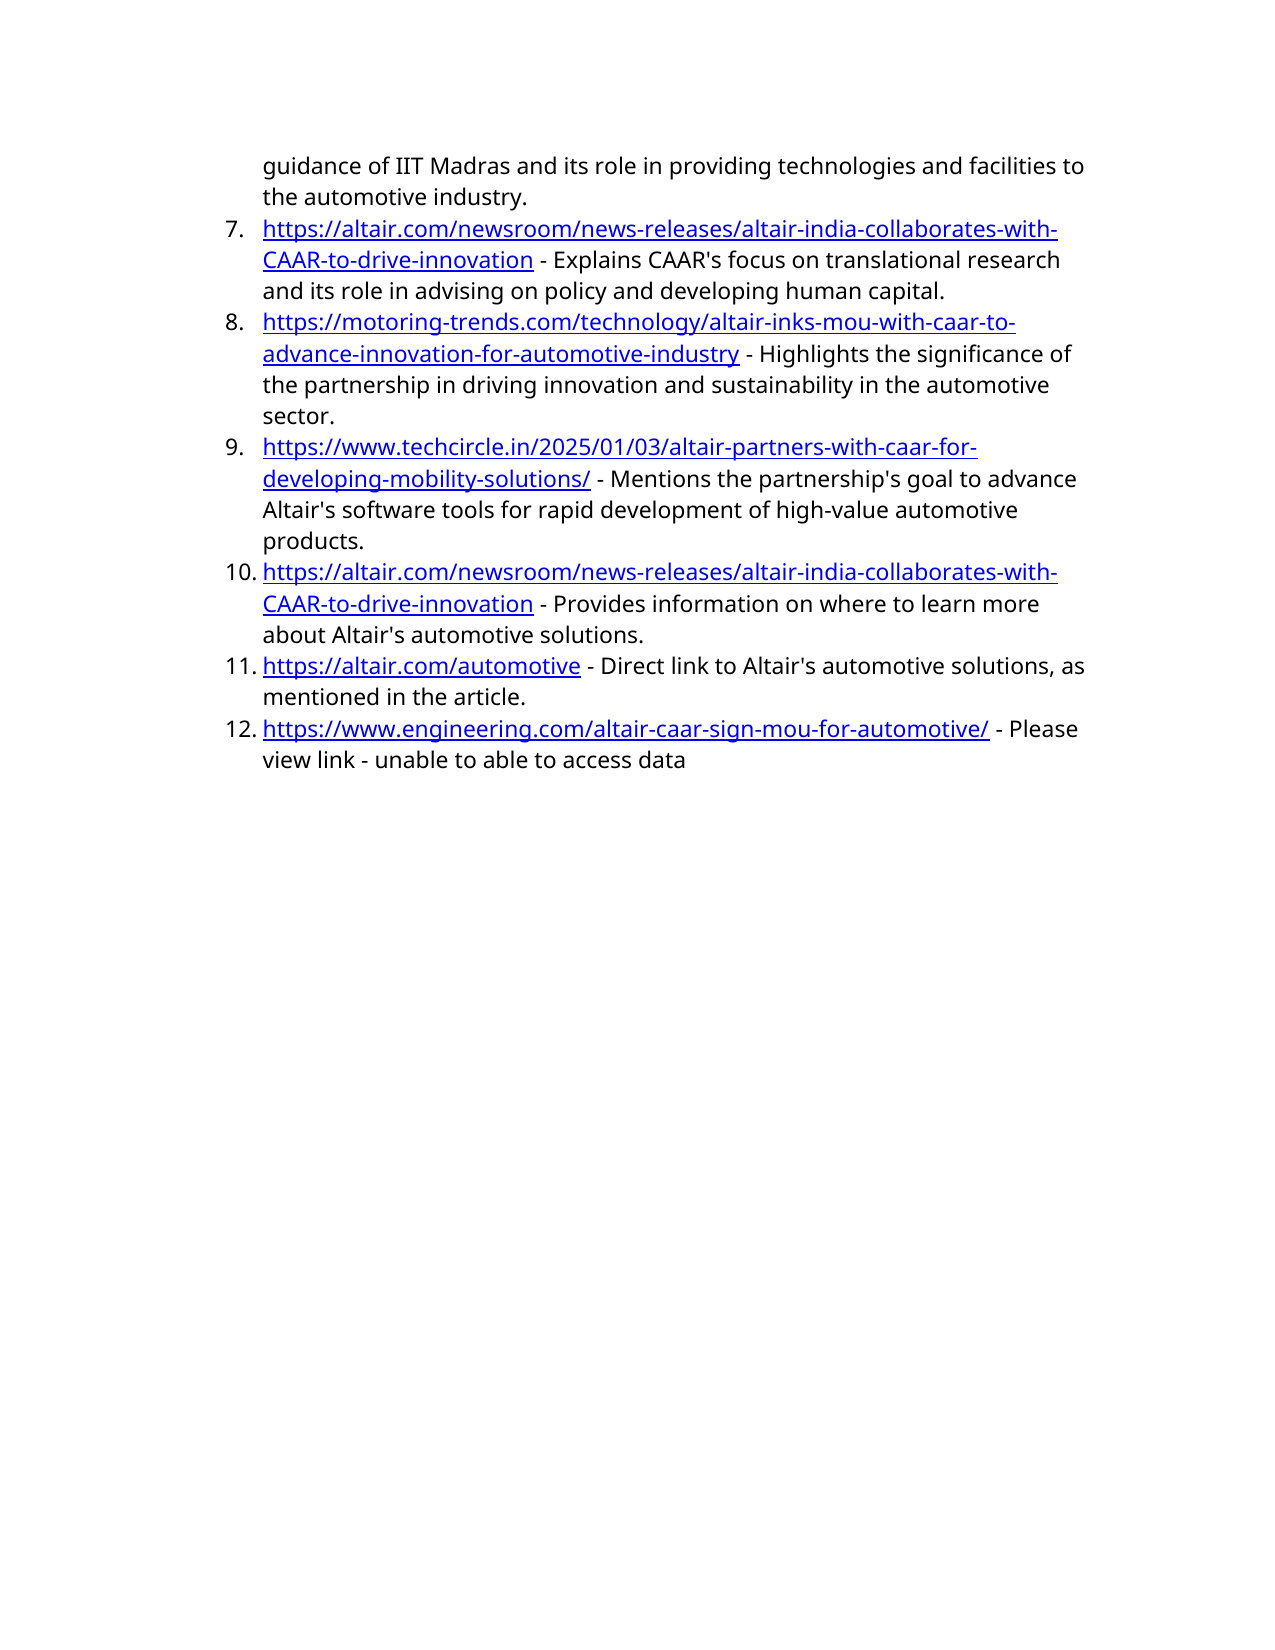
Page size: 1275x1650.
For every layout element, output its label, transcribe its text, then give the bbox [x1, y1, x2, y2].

list https://altair.com/automotive - Direct link to Altair's automotive solutions, as mentioned in the article. [225, 650, 1087, 712]
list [225, 150, 1087, 212]
list https://www.techcircle.in/2025/01/03/altair-partners-with-caar-for-developing-mobility-solutions/ - Mentions the partnership's goal to advance Altair's software tools for rapid development of high-value automotive products. [225, 431, 1087, 556]
list https://motoring-trends.com/technology/altair-inks-mou-with-caar-to-advance-innovation-for-automotive-industry - Highlights the significance of the partnership in driving innovation and sustainability in the automotive sector. [225, 306, 1087, 431]
list https://altair.com/newsroom/news-releases/altair-india-collaborates-with-CAAR-to-drive-innovation - Provides information on where to learn more about Altair's automotive solutions. [225, 556, 1087, 650]
list https://www.engineering.com/altair-caar-sign-mou-for-automotive/ - Please view link - unable to able to access data [225, 712, 1087, 775]
list https://altair.com/newsroom/news-releases/altair-india-collaborates-with-CAAR-to-drive-innovation - Explains CAAR's focus on translational research and its role in advising on policy and developing human capital. [225, 212, 1087, 306]
